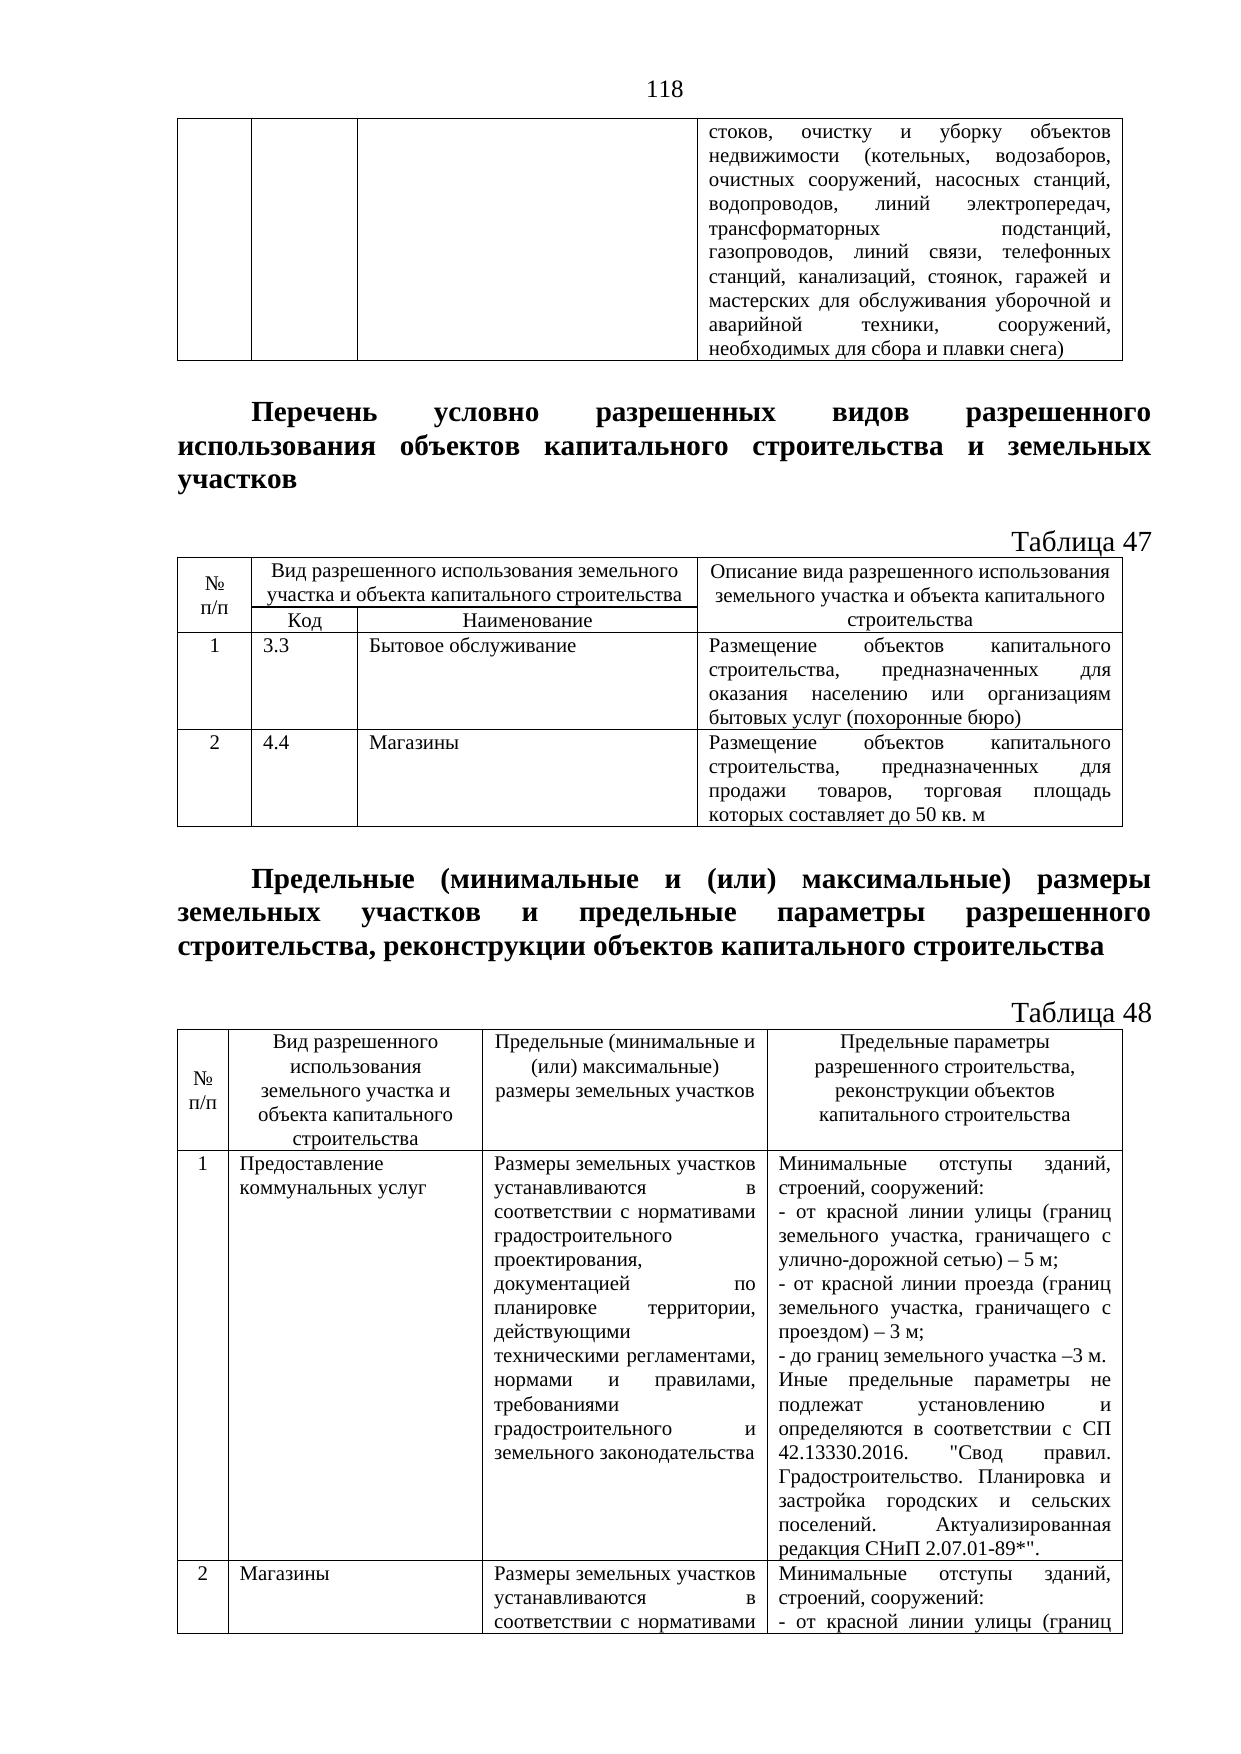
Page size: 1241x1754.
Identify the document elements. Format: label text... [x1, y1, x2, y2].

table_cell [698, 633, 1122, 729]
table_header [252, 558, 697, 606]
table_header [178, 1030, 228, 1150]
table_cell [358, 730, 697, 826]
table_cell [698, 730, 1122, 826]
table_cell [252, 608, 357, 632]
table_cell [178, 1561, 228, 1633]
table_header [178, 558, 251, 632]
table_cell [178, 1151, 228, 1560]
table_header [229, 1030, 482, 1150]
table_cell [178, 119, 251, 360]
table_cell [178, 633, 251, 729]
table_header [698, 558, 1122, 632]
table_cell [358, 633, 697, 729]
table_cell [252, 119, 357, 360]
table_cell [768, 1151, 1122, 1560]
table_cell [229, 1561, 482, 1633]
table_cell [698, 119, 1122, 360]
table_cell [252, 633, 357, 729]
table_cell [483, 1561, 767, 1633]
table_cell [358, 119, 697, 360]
list Предельные (минимальные и (или) максимальные) размеры земельных участков и предельные параметры разрешенного строительства, реконструкции объектов капитального строительства [177, 861, 1152, 961]
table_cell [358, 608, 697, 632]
list Перечень условно разрешенных видов разрешенного использования объектов капитального строительства и земельных участков [177, 394, 1152, 495]
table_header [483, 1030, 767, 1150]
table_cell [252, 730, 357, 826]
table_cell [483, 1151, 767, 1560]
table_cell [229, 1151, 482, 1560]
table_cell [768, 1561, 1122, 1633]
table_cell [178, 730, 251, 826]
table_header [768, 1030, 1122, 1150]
